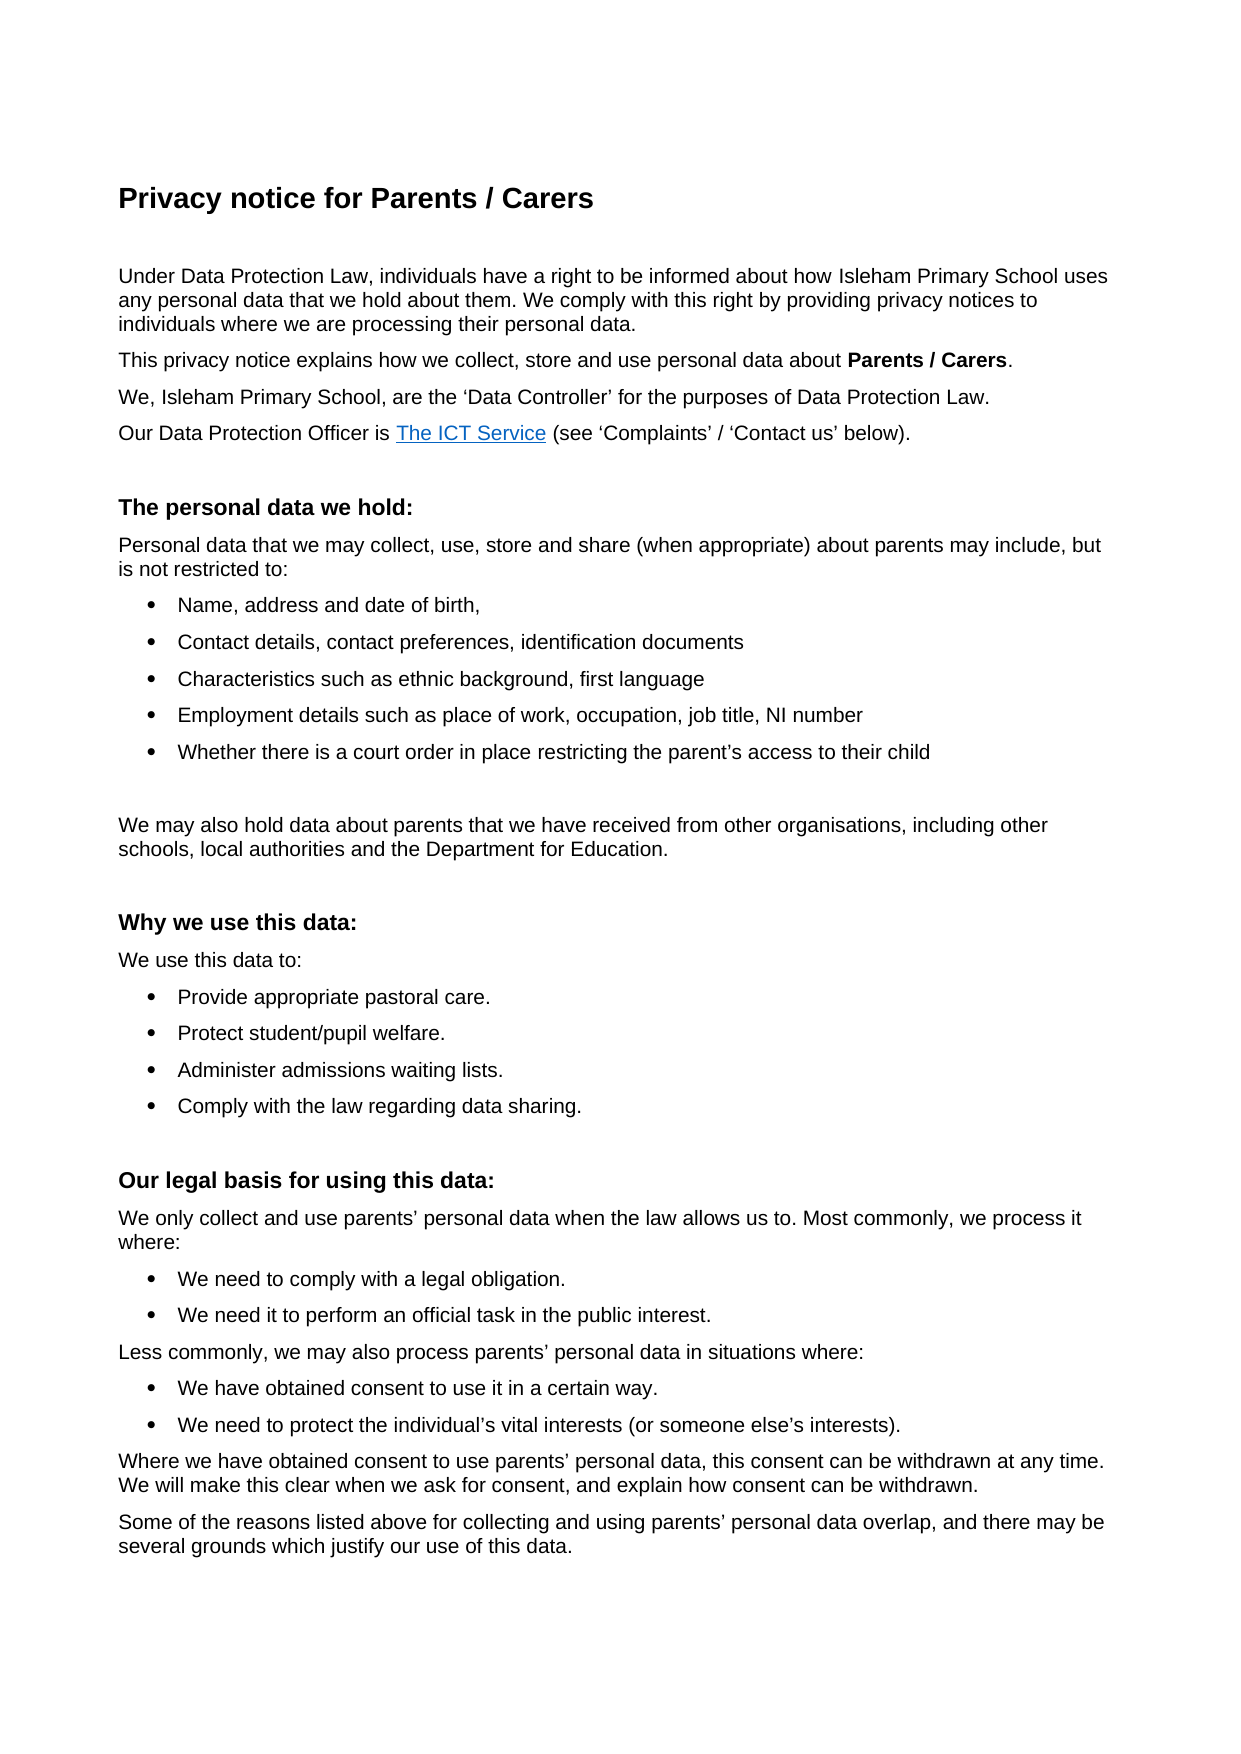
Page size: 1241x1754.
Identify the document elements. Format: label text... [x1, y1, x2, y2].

text We only collect and use parents’ personal data when the law allows us to. Most commonly, we process it where: [118, 1206, 1122, 1254]
list We need to comply with a legal obligation. [148, 1267, 1122, 1291]
text Privacy notice for Parents / Carers [118, 181, 1122, 215]
text We use this data to: [118, 948, 1122, 972]
text We, Isleham Primary School, are the ‘Data Controller’ for the purposes of Data Protection Law. [118, 384, 1122, 408]
text This privacy notice explains how we collect, store and use personal data about Parents / Carers. [118, 348, 1122, 372]
list Administer admissions waiting lists. [148, 1058, 1122, 1082]
text Less commonly, we may also process parents’ personal data in situations where: [118, 1340, 1122, 1364]
text Some of the reasons listed above for collecting and using parents’ personal data overlap, and there may be several grounds which justify our use of this data. [118, 1510, 1122, 1558]
list Characteristics such as ethnic background, first language [148, 666, 1122, 690]
list Provide appropriate pastoral care. [148, 985, 1122, 1009]
list Whether there is a court order in place restricting the parent’s access to their child [148, 739, 1122, 763]
text Under Data Protection Law, individuals have a right to be informed about how Isleham Primary School uses any personal data that we hold about them. We comply with this right by providing privacy notices to individuals where we are processing their personal data. [118, 264, 1122, 336]
list We need to protect the individual’s vital interests (or someone else’s interests). [148, 1413, 1122, 1437]
text We may also hold data about parents that we have received from other organisations, including other schools, local authorities and the Department for Education. [118, 812, 1122, 860]
text Our legal basis for using this data: [118, 1167, 1122, 1194]
list Protect student/pupil welfare. [148, 1021, 1122, 1045]
text Our Data Protection Officer is The ICT Service (see ‘Complaints’ / ‘Contact us’ below). [552, 421, 1122, 445]
list Contact details, contact preferences, identification documents [148, 630, 1122, 654]
list Employment details such as place of work, occupation, job title, NI number [148, 703, 1122, 727]
text Our Data Protection Officer is The ICT Service (see ‘Complaints’ / ‘Contact us’ below). [118, 421, 396, 445]
text Where we have obtained consent to use parents’ personal data, this consent can be withdrawn at any time. We will make this clear when we ask for consent, and explain how consent can be withdrawn. [118, 1449, 1122, 1497]
text Why we use this data: [118, 909, 1122, 936]
list Name, address and date of birth, [148, 593, 1122, 617]
text Personal data that we may collect, use, store and share (when appropriate) about parents may include, but is not restricted to: [118, 533, 1122, 581]
list We have obtained consent to use it in a certain way. [148, 1376, 1122, 1400]
list We need it to perform an official task in the public interest. [148, 1303, 1122, 1327]
text The personal data we hold: [118, 494, 1122, 520]
list Comply with the law regarding data sharing. [148, 1094, 1122, 1118]
